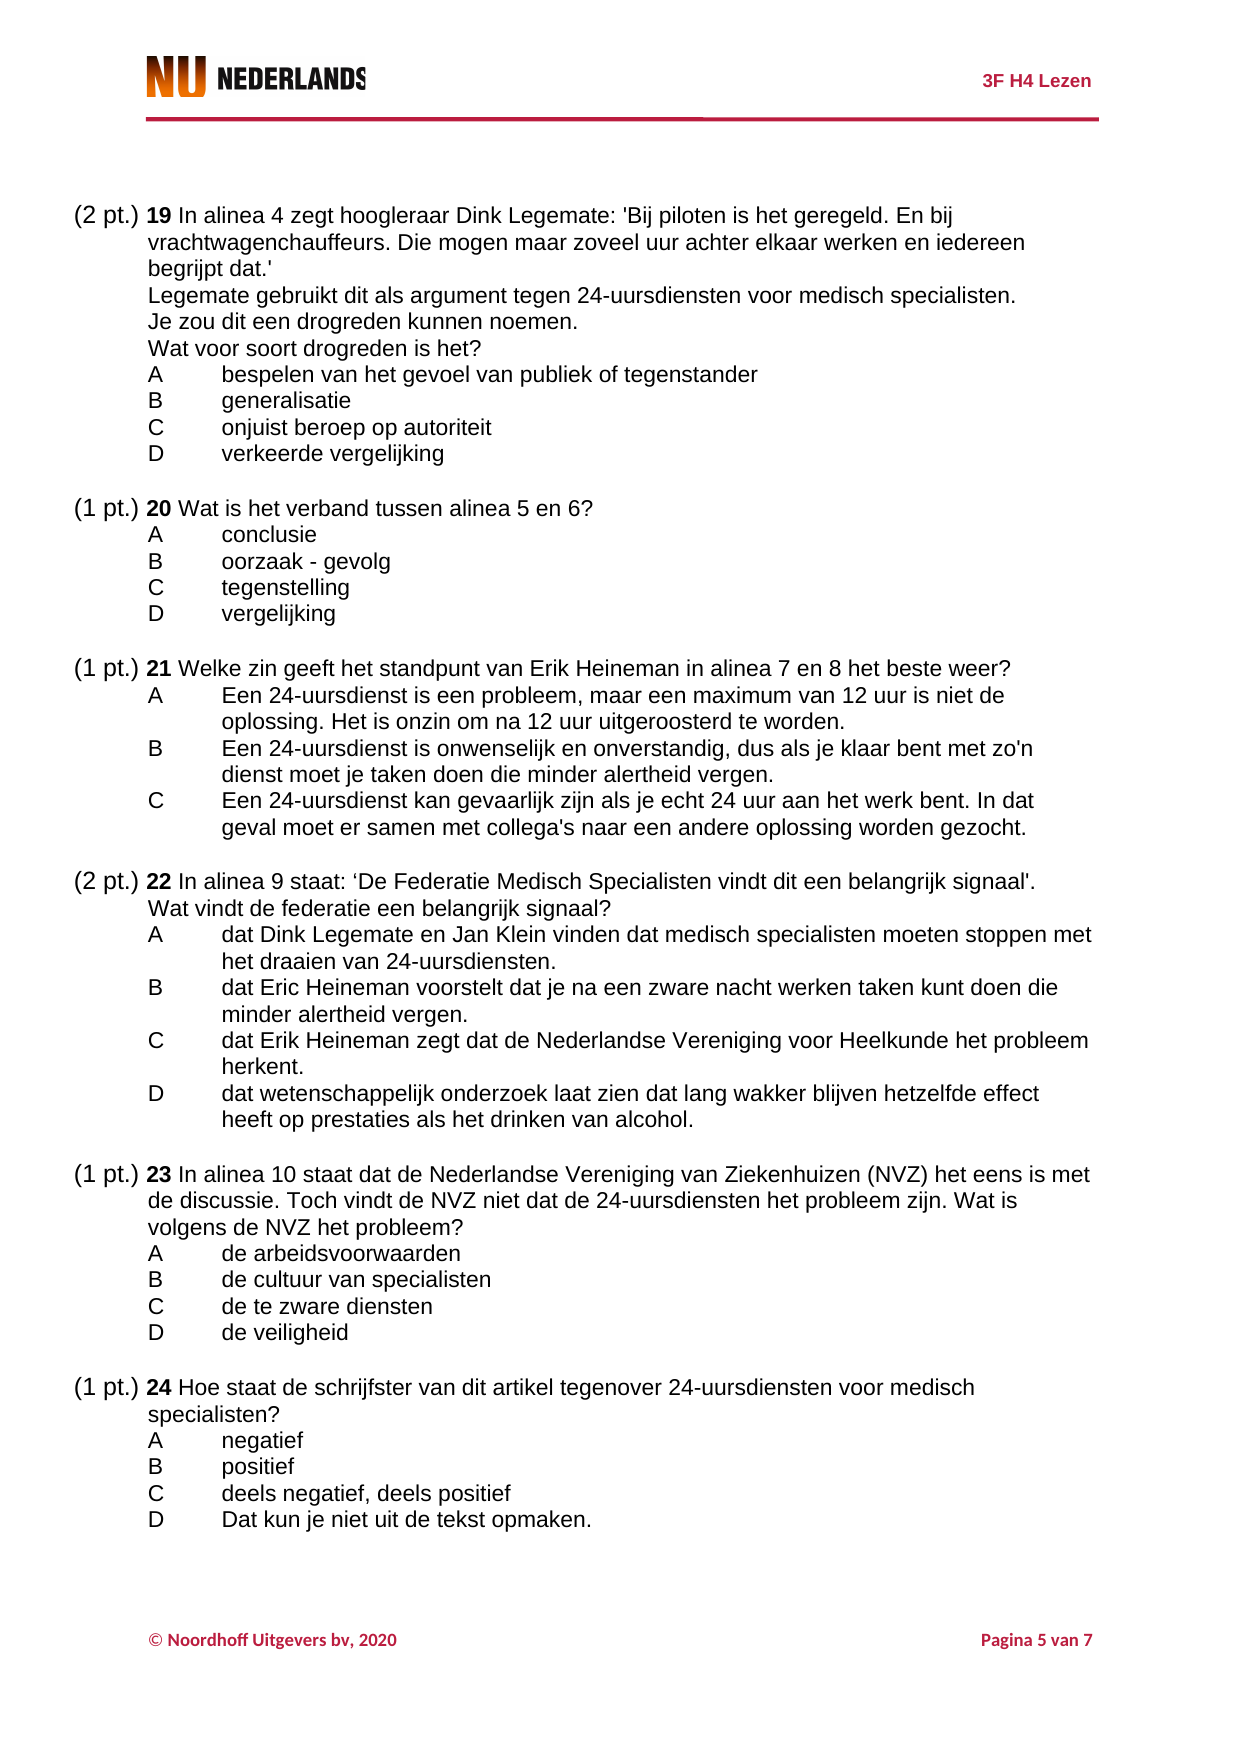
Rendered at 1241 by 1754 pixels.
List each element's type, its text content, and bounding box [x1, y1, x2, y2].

picture [146, 56, 366, 97]
text (1 pt.) 21 Welke zin geeft het standpunt van Erik Heineman in alinea 7 en 8 het beste weer? [74, 653, 1093, 682]
text C deels negatief, deels positief [148, 1480, 1093, 1506]
text C tegenstelling [148, 574, 1093, 600]
text B oorzaak - gevolg [148, 548, 1093, 574]
text A de arbeidsvoorwaarden [148, 1240, 1093, 1266]
text Wat voor soort drogreden is het? [148, 334, 1093, 361]
text Wat vindt de federatie een belangrijk signaal? [148, 895, 1093, 921]
text B positief [148, 1453, 1093, 1480]
text D dat wetenschappelijk onderzoek laat zien dat lang wakker blijven hetzelfde effect heeft op prestaties als het drinken van alcohol. [148, 1079, 1093, 1132]
text C Een 24-uursdienst kan gevaarlijk zijn als je echt 24 uur aan het werk bent. In dat geval moet er samen met collega's naar een andere oplossing worden gezocht. [148, 787, 1093, 840]
text D vergelijking [148, 600, 1093, 627]
text A dat Dink Legemate en Jan Klein vinden dat medisch specialisten moeten stoppen met het draaien van 24-uursdiensten. [148, 921, 1093, 974]
text (1 pt.) 24 Hoe staat de schrijfster van dit artikel tegenover 24-uursdiensten voor medisch specialisten? [74, 1372, 1093, 1427]
text B generalisatie [148, 387, 1093, 413]
text (1 pt.) 20 Wat is het verband tussen alinea 5 en 6? [74, 493, 1093, 521]
text A negatief [148, 1427, 1093, 1453]
text C de te zware diensten [148, 1293, 1093, 1319]
text B Een 24-uursdienst is onwenselijk en onverstandig, dus als je klaar bent met zo'n dienst moet je taken doen die minder alertheid vergen. [148, 734, 1093, 787]
text D Dat kun je niet uit de tekst opmaken. [148, 1506, 1093, 1532]
text Legemate gebruikt dit als argument tegen 24-uursdiensten voor medisch specialisten. [148, 282, 1093, 308]
text A bespelen van het gevoel van publiek of tegenstander [148, 361, 1093, 387]
text (1 pt.) 23 In alinea 10 staat dat de Nederlandse Vereniging van Ziekenhuizen (NVZ) het eens is met de discussie. Toch vindt de NVZ niet dat de 24-uursdiensten het probleem zijn. Wat is volgens de NVZ het probleem? [74, 1159, 1093, 1240]
text (2 pt.) 19 In alinea 4 zegt hoogleraar Dink Legemate: 'Bij piloten is het geregeld. En bij vrachtwagenchauffeurs. Die mogen maar zoveel uur achter elkaar werken en iedereen begrijpt dat.' [74, 200, 1093, 282]
text C dat Erik Heineman zegt dat de Nederlandse Vereniging voor Heelkunde het probleem herkent. [148, 1027, 1093, 1079]
text D de veiligheid [148, 1319, 1093, 1346]
text (2 pt.) 22 In alinea 9 staat: ‘De Federatie Medisch Specialisten vindt dit een belangrijk signaal'. [74, 866, 1093, 895]
text A Een 24-uursdienst is een probleem, maar een maximum van 12 uur is niet de oplossing. Het is onzin om na 12 uur uitgeroosterd te worden. [148, 682, 1093, 734]
text B dat Eric Heineman voorstelt dat je na een zware nacht werken taken kunt doen die minder alertheid vergen. [148, 974, 1093, 1027]
text Je zou dit een drogreden kunnen noemen. [148, 308, 1093, 334]
text C onjuist beroep op autoriteit [148, 413, 1093, 440]
text D verkeerde vergelijking [148, 440, 1093, 466]
text A conclusie [148, 521, 1093, 548]
text B de cultuur van specialisten [148, 1266, 1093, 1293]
